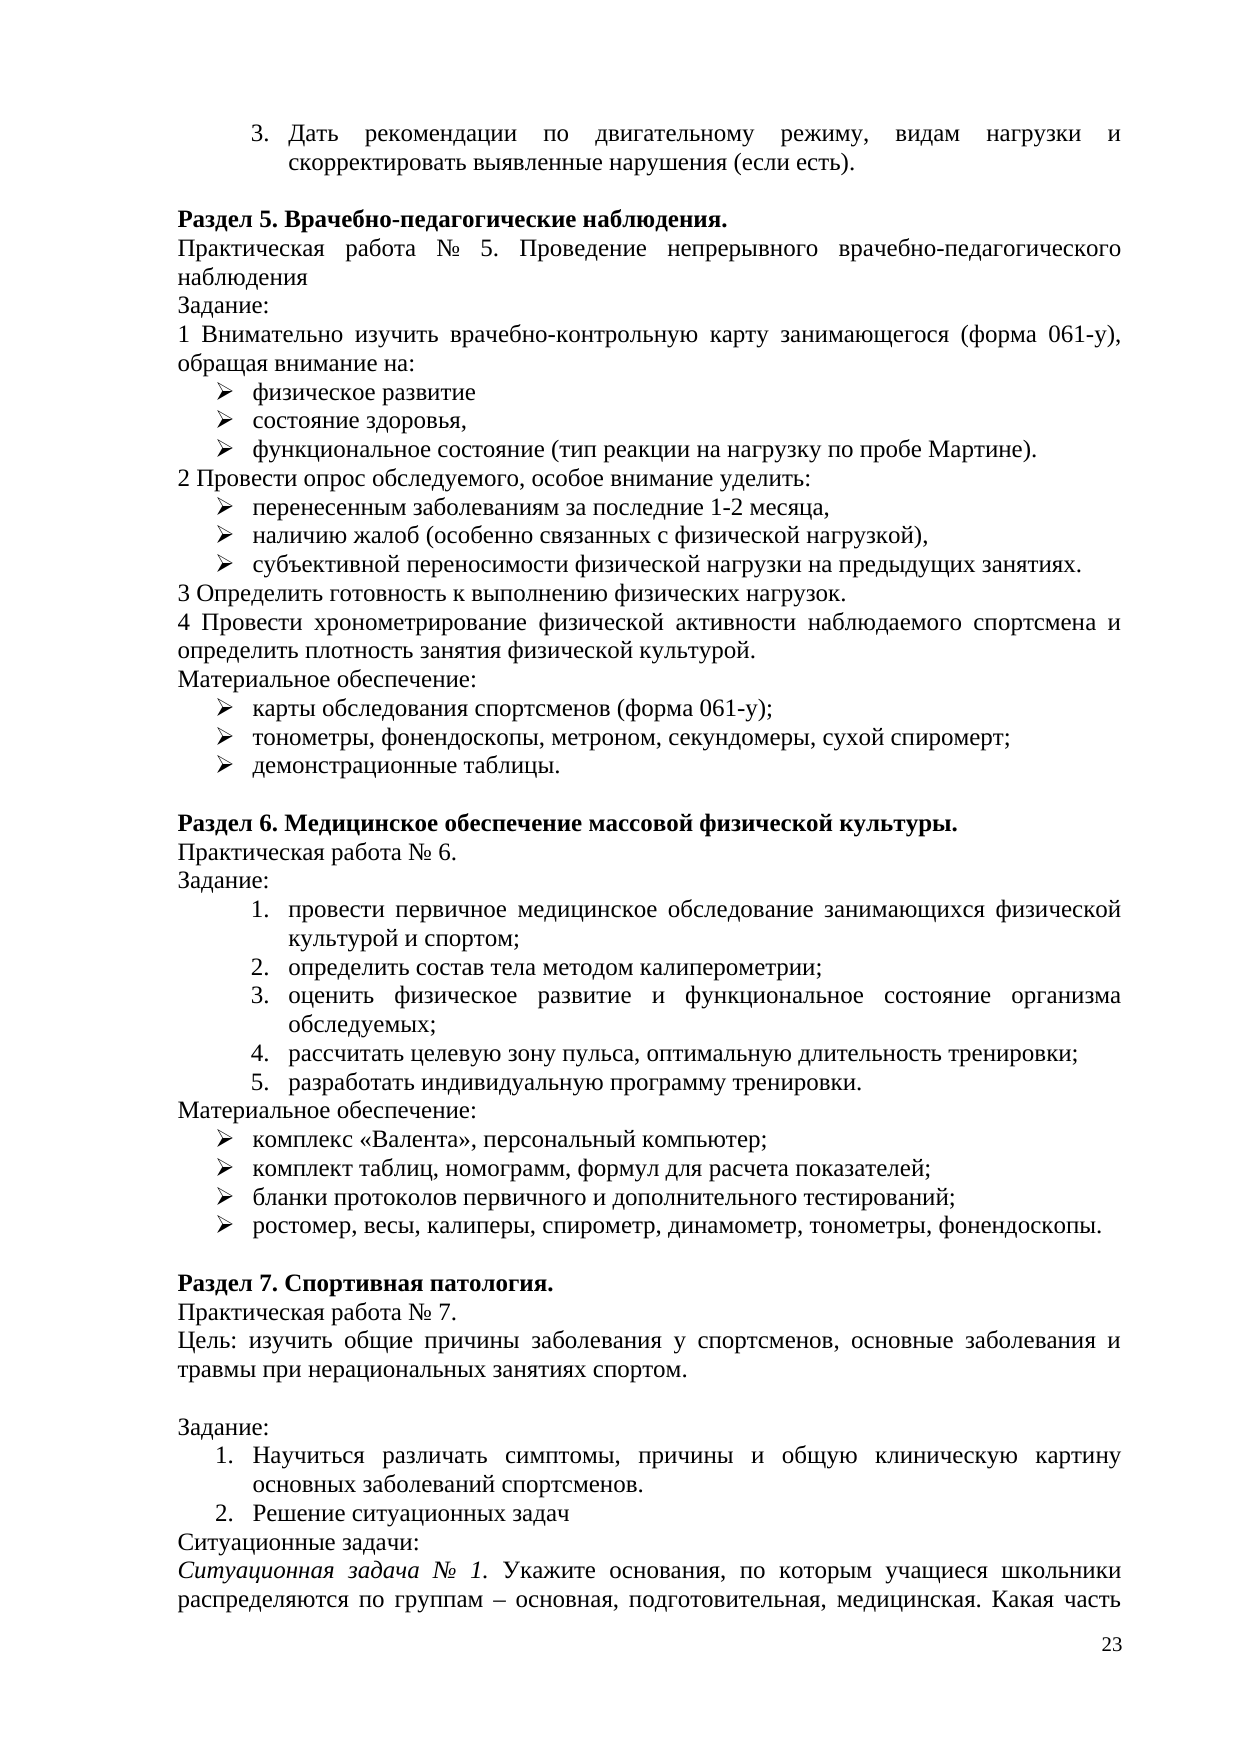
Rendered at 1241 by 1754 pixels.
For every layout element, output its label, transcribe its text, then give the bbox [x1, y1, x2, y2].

list наличию жалоб (особенно связанных с физической нагрузкой), [215, 521, 1122, 549]
list определить состав тела методом калиперометрии; [251, 952, 1122, 981]
text Раздел 6. Медицинское обеспечение массовой физической культуры. [177, 808, 1122, 837]
text Раздел 7. Спортивная патология. [177, 1268, 1122, 1297]
text Материальное обеспечение: [177, 1096, 1122, 1124]
list состояние здоровья, [215, 406, 1122, 434]
list тонометры, фонендоскопы, метроном, секундомеры, сухой спиромерт; [215, 722, 1122, 751]
text Практическая работа № 6. [177, 837, 1122, 866]
list ростомер, весы, калиперы, спирометр, динамометр, тонометры, фонендоскопы. [215, 1211, 1122, 1239]
list оценить физическое развитие и функциональное состояние организма обследуемых; [251, 981, 1122, 1038]
text Задание: [177, 1412, 1122, 1441]
text 4 Провести хронометрирование физической активности наблюдаемого спортсмена и определить плотность занятия физической культурой. [177, 607, 1122, 664]
text Практическая работа № 5. Проведение непрерывного врачебно-педагогического наблюдения [177, 233, 1122, 291]
list функциональное состояние (тип реакции на нагрузку по пробе Мартине). [215, 434, 1122, 463]
text Задание: [177, 866, 1122, 894]
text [177, 1556, 1122, 1613]
list Научиться различать симптомы, причины и общую клиническую картину основных заболеваний спортсменов. [215, 1441, 1122, 1498]
text Цель: изучить общие причины заболевания у спортсменов, основные заболевания и травмы при нерациональных занятиях спортом. [177, 1326, 1122, 1383]
list Дать рекомендации по двигательному режиму, видам нагрузки и скорректировать выявленные нарушения (если есть). [251, 118, 1122, 176]
list комплекс «Валента», персональный компьютер; [215, 1124, 1122, 1153]
text Практическая работа № 7. [177, 1297, 1122, 1326]
text 3 Определить готовность к выполнению физических нагрузок. [177, 578, 1122, 607]
list Решение ситуационных задач [215, 1498, 1122, 1527]
list разработать индивидуальную программу тренировки. [251, 1067, 1122, 1096]
list демонстрационные таблицы. [215, 751, 1122, 779]
list субъективной переносимости физической нагрузки на предыдущих занятиях. [215, 549, 1122, 578]
text Раздел 5. Врачебно-педагогические наблюдения. [177, 204, 1122, 233]
list физическое развитие [215, 377, 1122, 406]
text Ситуационные задачи: [177, 1527, 1122, 1556]
list комплект таблиц, номограмм, формул для расчета показателей; [215, 1153, 1122, 1182]
list рассчитать целевую зону пульса, оптимальную длительность тренировки; [251, 1038, 1122, 1067]
text Материальное обеспечение: [177, 664, 1122, 693]
list провести первичное медицинское обследование занимающихся физической культурой и спортом; [251, 894, 1122, 952]
text 2 Провести опрос обследуемого, особое внимание уделить: [177, 463, 1122, 492]
list бланки протоколов первичного и дополнительного тестирований; [215, 1182, 1122, 1211]
list карты обследования спортсменов (форма 061-у); [215, 693, 1122, 722]
text Задание: [177, 291, 1122, 319]
text 1 Внимательно изучить врачебно-контрольную карту занимающегося (форма 061-у), обращая внимание на: [177, 319, 1122, 377]
list перенесенным заболеваниям за последние 1-2 месяца, [215, 492, 1122, 521]
